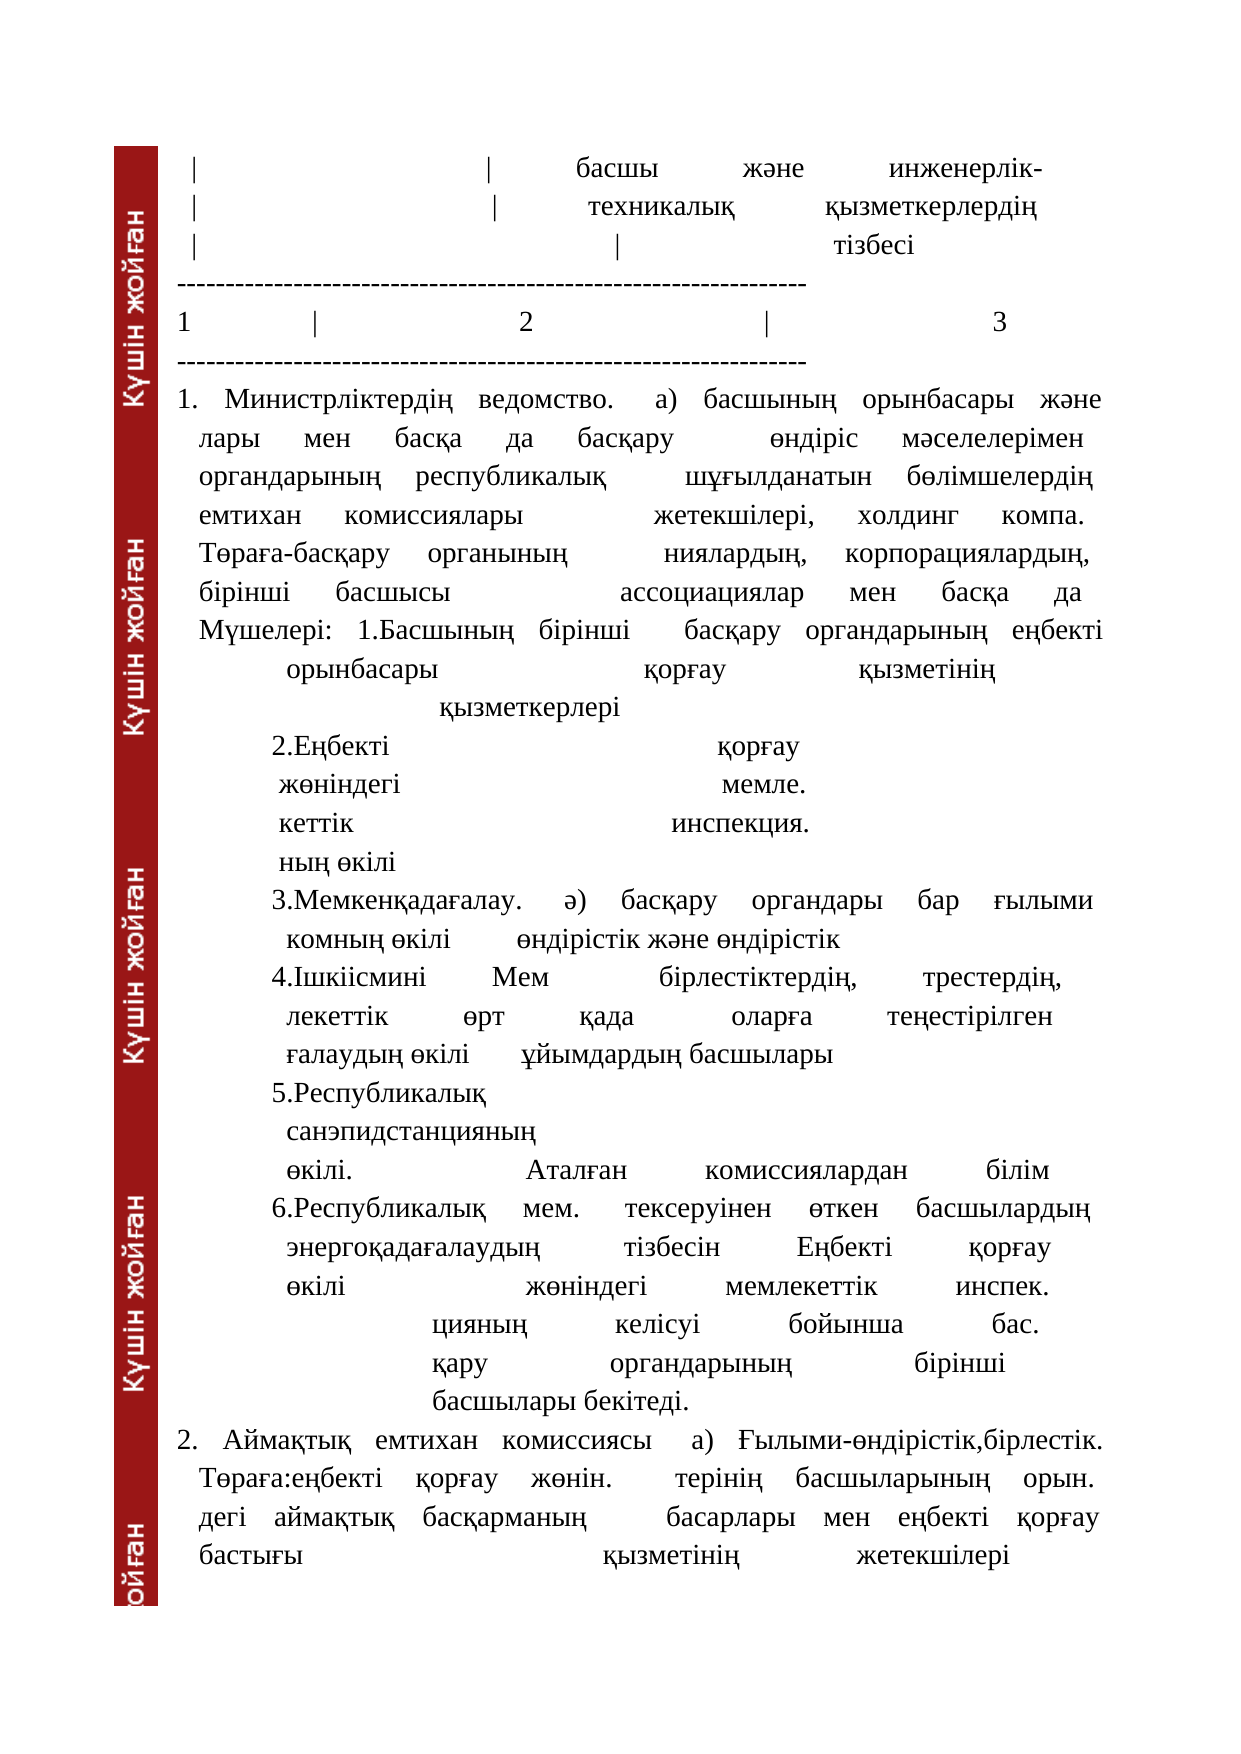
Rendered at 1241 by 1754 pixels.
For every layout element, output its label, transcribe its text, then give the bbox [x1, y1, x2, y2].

text 3.Мемкенқадағалау. ә) басқару органдары бар ғылыми комның өкiлi өндiрiстiк және өндiрiстiк [112, 882, 1128, 954]
picture [114, 877, 158, 882]
picture [114, 146, 158, 150]
picture [114, 1417, 158, 1422]
text 4.Iшкiiсминi Мем бiрлестiктердiң, трестердiң, лекеттiк өрт қада оларға теңестiрiлген ғалаудың өкiлi ұйымдардың басшылары [112, 959, 1128, 1070]
picture [114, 954, 158, 959]
text 2.Еңбектi қорғау жөнiндегi мемле. кеттiк инспекция. ның өкiлi [112, 728, 1128, 877]
picture [114, 723, 158, 728]
picture [114, 1070, 158, 1075]
picture [114, 1571, 158, 1606]
text 5.Республикалық санэпидстанцияның өкiлi. Аталған комиссиялардан бiлiм 6.Республикалық мем. тексеруiнен өткен басшылардың энергоқадағалаудың тiзбесiн Еңбектi қорғау өкiлi жөнiндегi мемлекеттiк инспек. цияның келiсуi бойынша бас. қару органдарының бiрiншi басшылары бекiтедi. [112, 1075, 1128, 1417]
